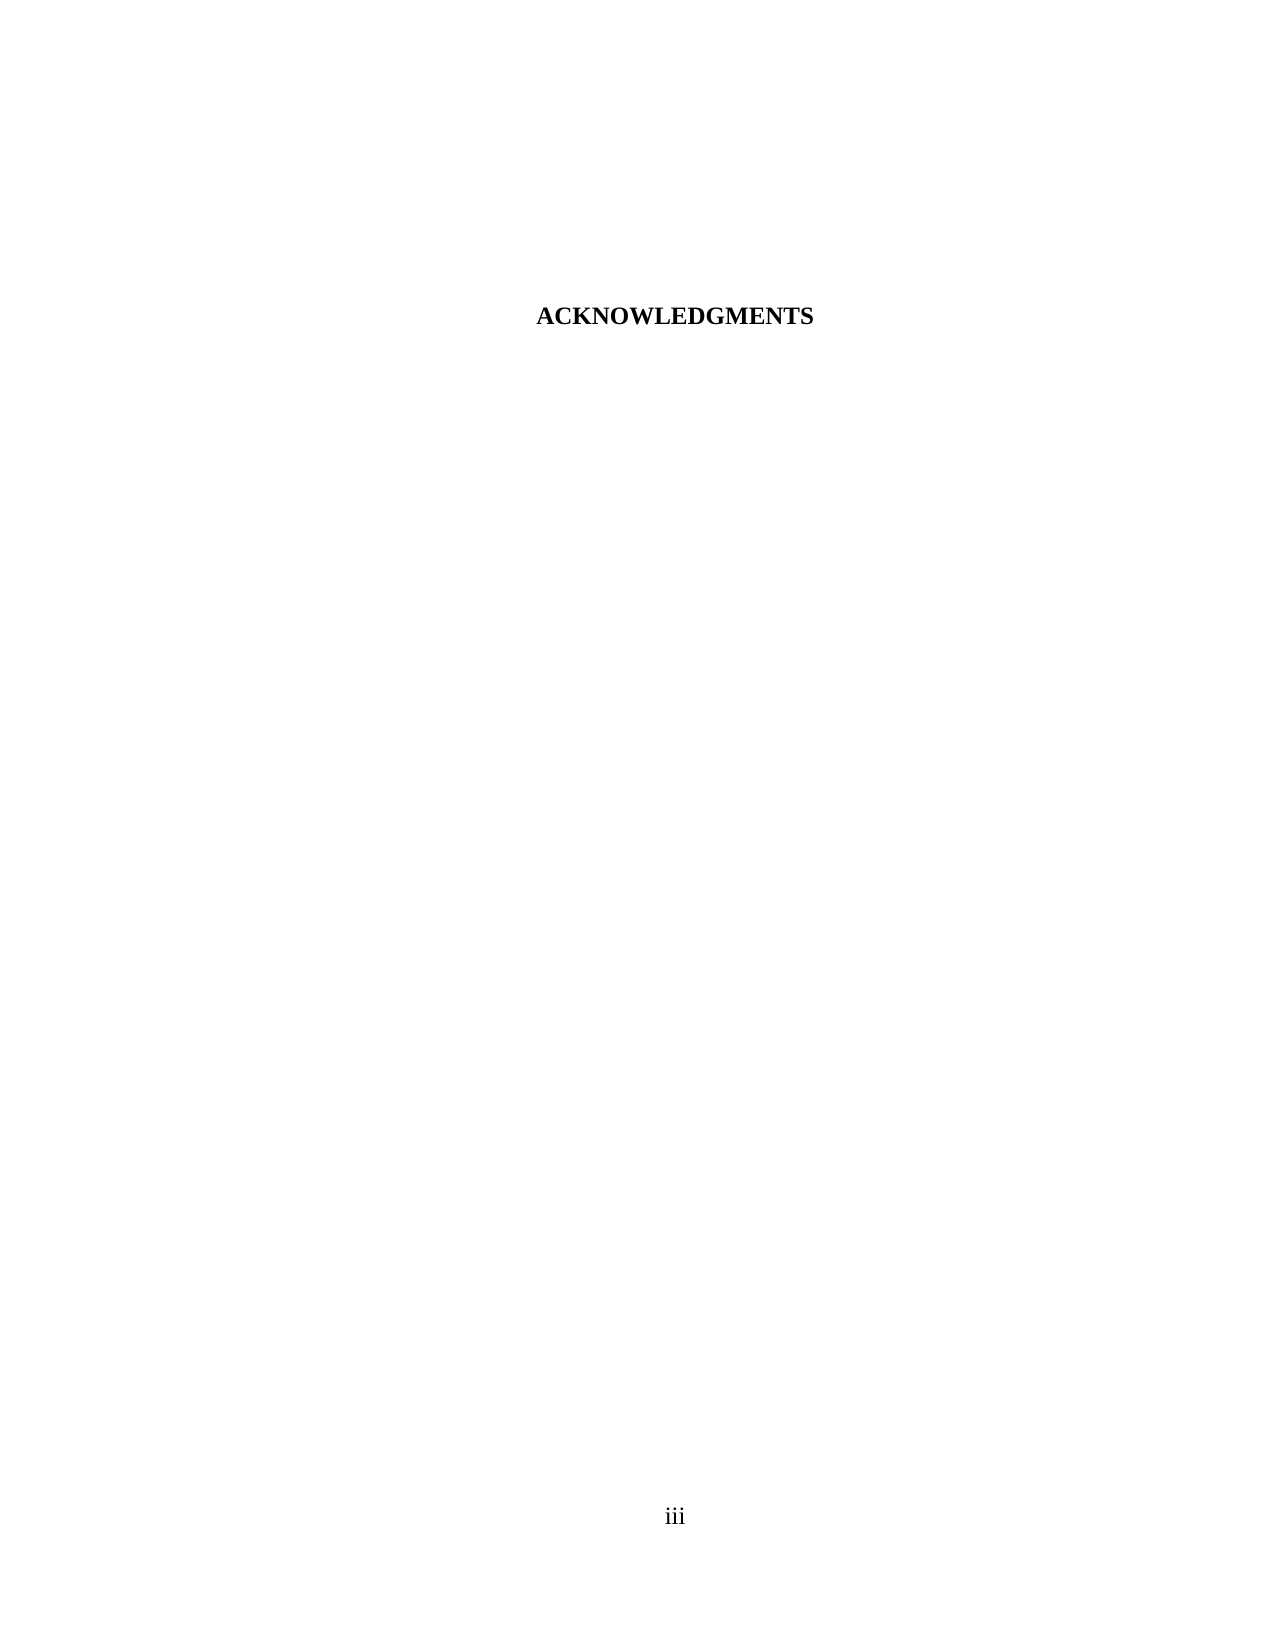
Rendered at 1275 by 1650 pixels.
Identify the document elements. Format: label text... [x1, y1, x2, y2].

text ACKNOWLEDGMENTS [240, 301, 1110, 329]
